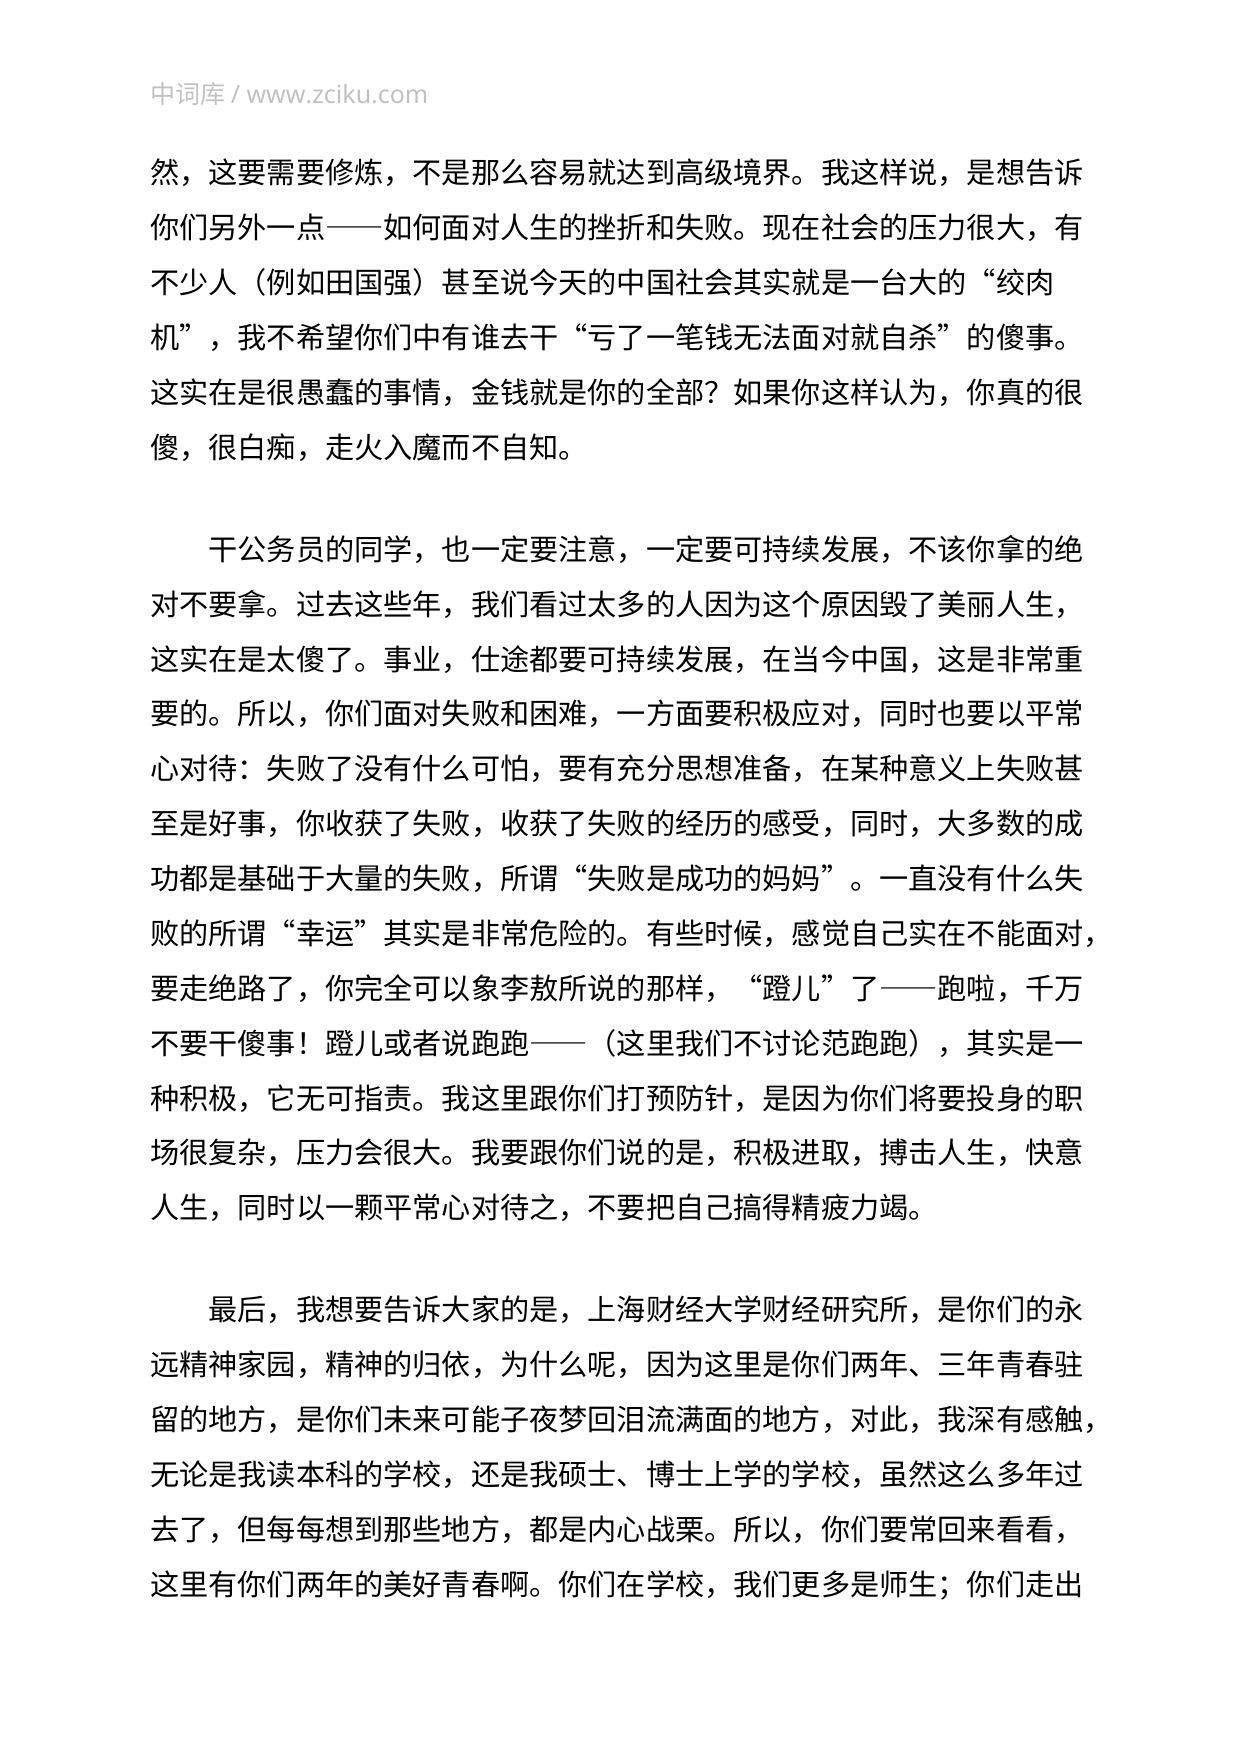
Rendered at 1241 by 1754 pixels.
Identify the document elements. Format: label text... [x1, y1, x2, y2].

text 干公务员的同学，也一定要注意，一定要可持续发展，不该你拿的绝对不要拿。过去这些年，我们看过太多的人因为这个原因毁了美丽人生，这实在是太傻了。事业，仕途都要可持续发展，在当今中国，这是非常重要的。所以，你们面对失败和困难，一方面要积极应对，同时也要以平常心对待：失败了没有什么可怕，要有充分思想准备，在某种意义上失败甚至是好事，你收获了失败，收获了失败的经历的感受，同时，大多数的成功都是基础于大量的失败，所谓“失败是成功的妈妈”。一直没有什么失败的所谓“幸运”其实是非常危险的。有些时候，感觉自己实在不能面对，要走绝路了，你完全可以象李敖所说的那样，“蹬儿”了——跑啦，千万不要干傻事！蹬儿或者说跑跑——（这里我们不讨论范跑跑），其实是一种积极，它无可指责。我这里跟你们打预防针，是因为你们将要投身的职场很复杂，压力会很大。我要跟你们说的是，积极进取，搏击人生，快意人生，同时以一颗平常心对待之，不要把自己搞得精疲力竭。 [150, 526, 1090, 1227]
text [150, 1287, 1090, 1603]
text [150, 150, 1090, 467]
